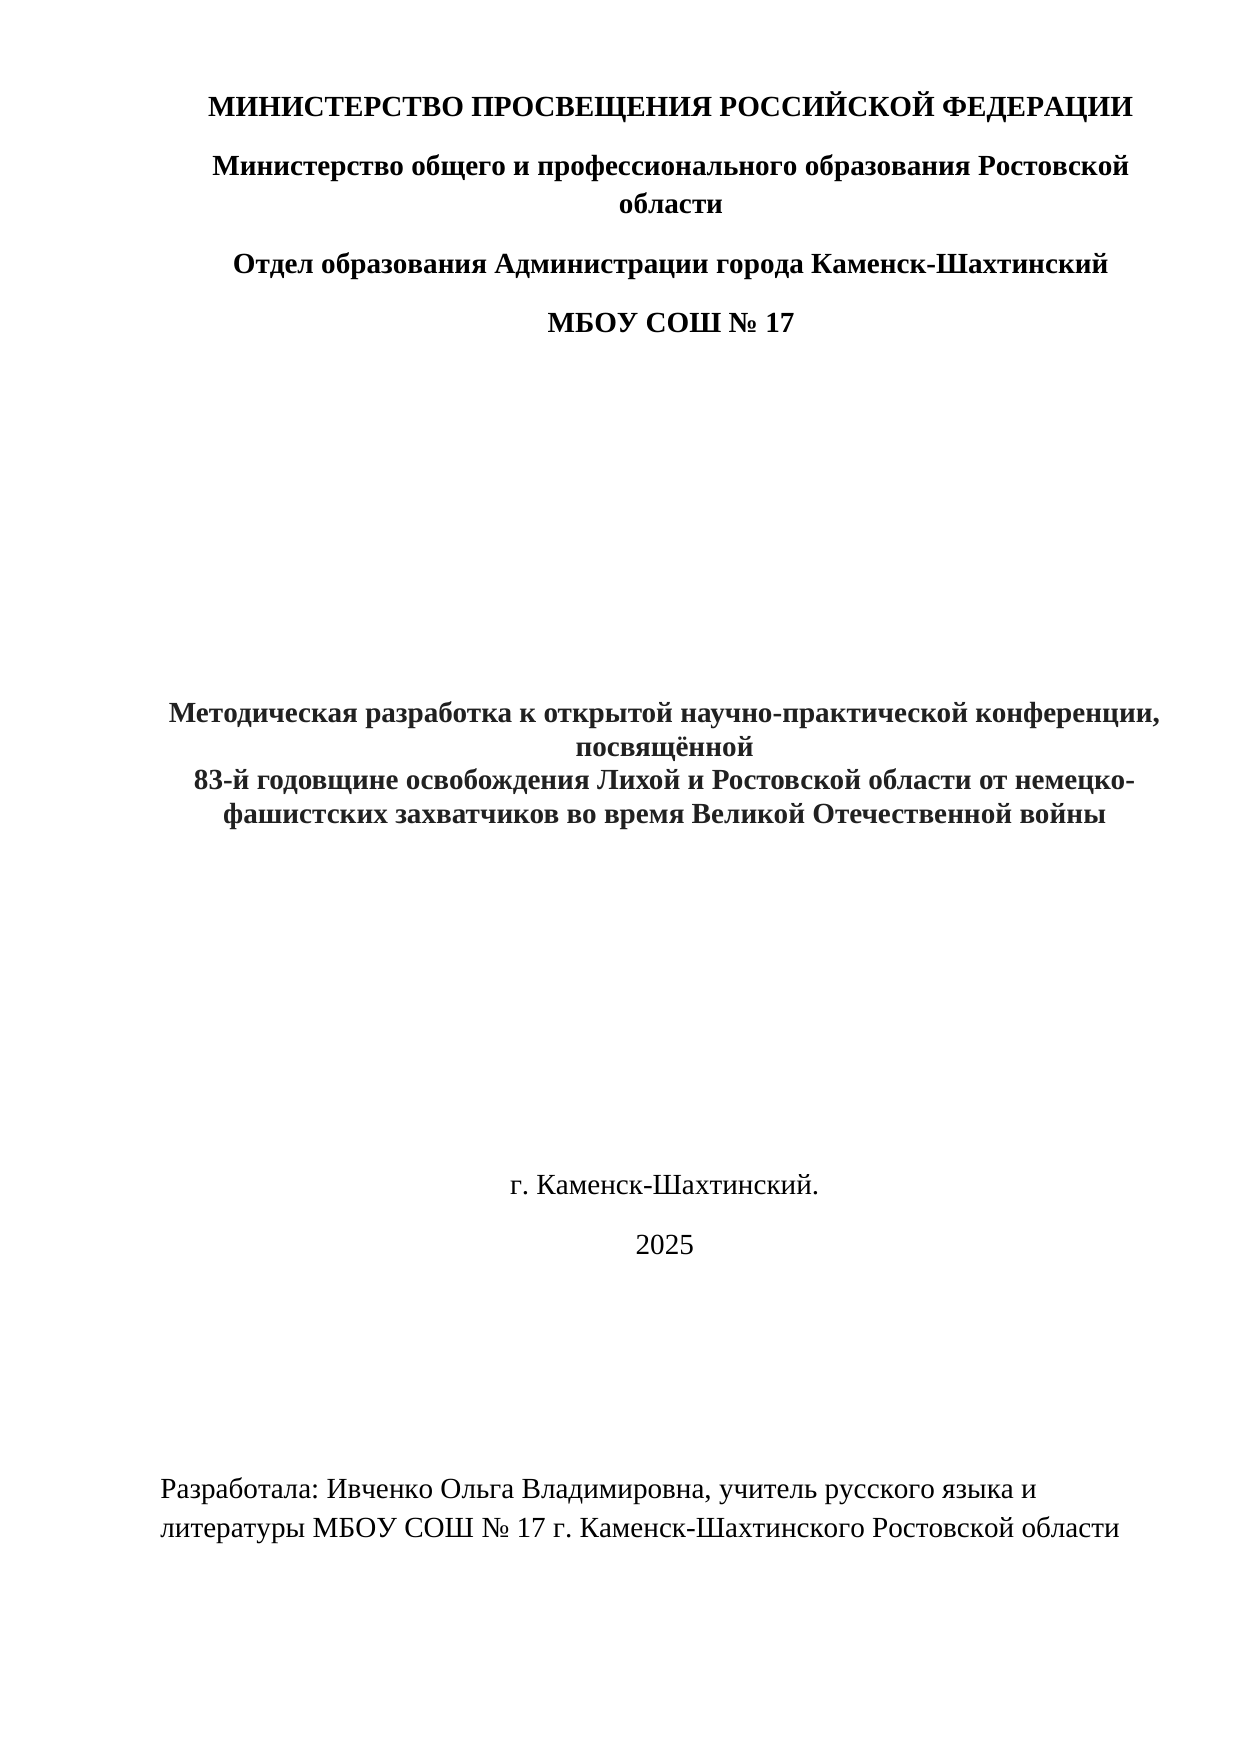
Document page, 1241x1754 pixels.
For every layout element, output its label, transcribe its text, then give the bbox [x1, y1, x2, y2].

text 2025 [148, 1227, 1181, 1260]
text 83-й годовщине освобождения Лихой и Ростовской области от немецко-фашистских захватчиков во время Великой Отечественной войны [148, 762, 1181, 829]
text г. Каменск-Шахтинский. [148, 1167, 1181, 1201]
text МБОУ СОШ № 17 [160, 305, 1181, 339]
text Разработала: Ивченко Ольга Владимировна, учитель русского языка и литературы МБОУ СОШ № 17 г. Каменск-Шахтинского Ростовской области [160, 1471, 1181, 1543]
text Методическая разработка к открытой научно-практической конференции, посвящённой [148, 695, 1181, 762]
text МИНИСТЕРСТВО ПРОСВЕЩЕНИЯ РОССИЙСКОЙ ФЕДЕРАЦИИ [160, 89, 1181, 122]
text ‌Министерство общего и профессионального образования Ростовской области‌‌ [160, 148, 1181, 220]
text ‌Отдел образования Администрации города Каменск-Шахтинский‌​ [160, 246, 1181, 279]
